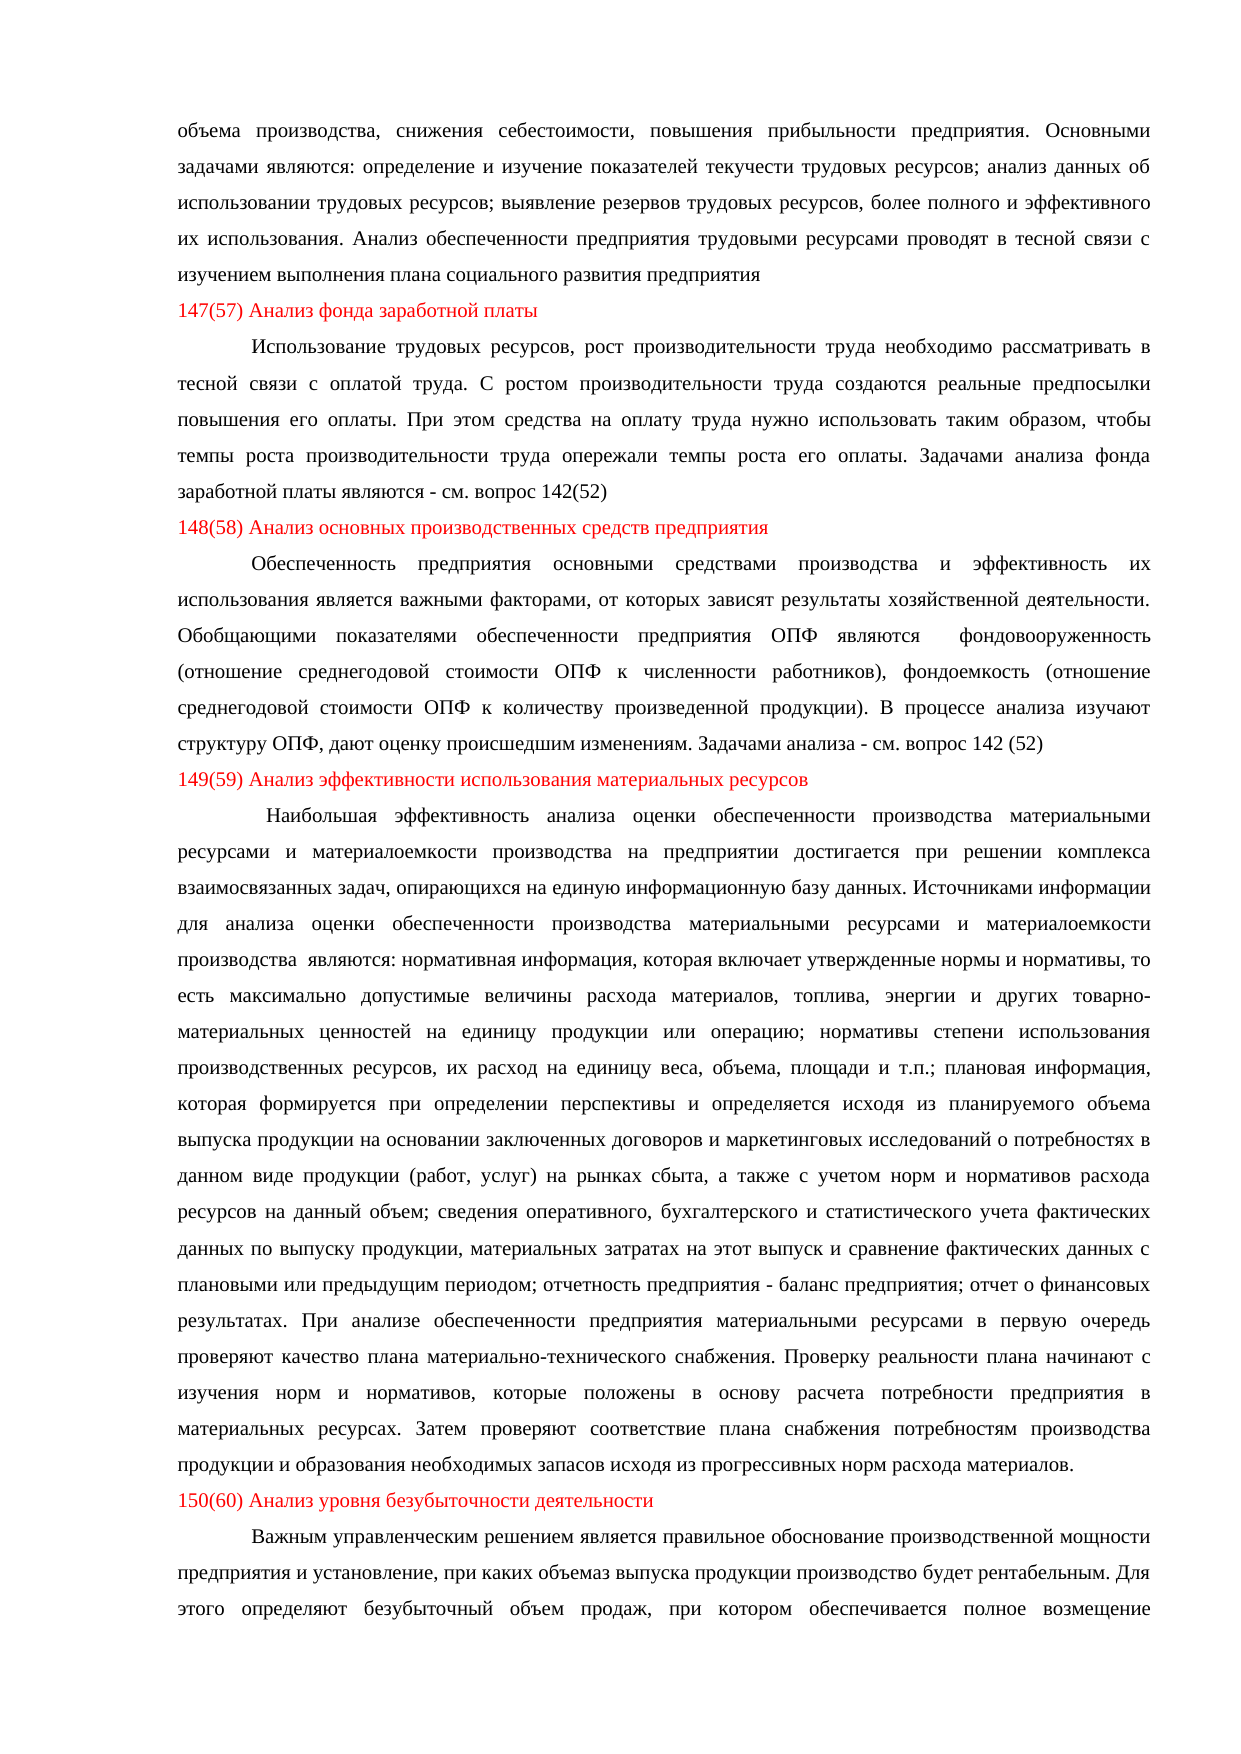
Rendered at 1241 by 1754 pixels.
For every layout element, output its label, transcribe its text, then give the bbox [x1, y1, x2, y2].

text 147(57) Анализ фонда заработной платы [177, 298, 1152, 322]
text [177, 118, 1152, 286]
text Наибольшая эффективность анализа оценки обеспеченности производства материальными ресурсами и материалоемкости производства на предприятии достигается при решении комплекса взаимосвязанных задач, опирающихся на единую информационную базу данных. Источниками информации для анализа оценки обеспеченности производства материальными ресурсами и материалоемкости производства являются: нормативная информация, которая включает утвержденные нормы и нормативы, то есть максимально допустимые величины расхода материалов, топлива, энергии и других товарно-материальных ценностей на единицу продукции или операцию; нормативы степени использования производственных ресурсов, их расход на единицу веса, объема, площади и т.п.; плановая информация, которая формируется при определении перспективы и определяется исходя из планируемого объема выпуска продукции на основании заключенных договоров и маркетинговых исследований о потребностях в данном виде продукции (работ, услуг) на рынках сбыта, а также с учетом норм и нормативов расхода ресурсов на данный объем; сведения оперативного, бухгалтерского и статистического учета фактических данных по выпуску продукции, материальных затратах на этот выпуск и сравнение фактических данных с плановыми или предыдущим периодом; отчетность предприятия - баланс предприятия; отчет о финансовых результатах. При анализе обеспеченности предприятия материальными ресурсами в первую очередь проверяют качество плана материально-технического снабжения. Проверку реальности плана начинают с изучения норм и нормативов, которые положены в основу расчета потребности предприятия в материальных ресурсах. Затем проверяют соответствие плана снабжения потребностям производства продукции и образования необходимых запасов исходя из прогрессивных норм расхода материалов. [177, 803, 1152, 1476]
text Обеспеченность предприятия основными средствами производства и эффективность их использования является важными факторами, от которых зависят результаты хозяйственной деятельности. Обобщающими показателями обеспеченности предприятия ОПФ являются фондовооруженность (отношение среднегодовой стоимости ОПФ к численности работников), фондоемкость (отношение среднегодовой стоимости ОПФ к количеству произведенной продукции). В процессе анализа изучают структуру ОПФ, дают оценку происшедшим изменениям. Задачами анализа - см. вопрос 142 (52) [177, 551, 1152, 755]
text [177, 1524, 1152, 1620]
text 149(59) Анализ эффективности использования материальных ресурсов [177, 767, 1152, 791]
text 148(58) Анализ основных производственных средств предприятия [177, 514, 1152, 539]
text Использование трудовых ресурсов, рост производительности труда необходимо рассматривать в тесной связи с оплатой труда. С ростом производительности труда создаются реальные предпосылки повышения его оплаты. При этом средства на оплату труда нужно использовать таким образом, чтобы темпы роста производительности труда опережали темпы роста его оплаты. Задачами анализа фонда заработной платы являются - см. вопрос 142(52) [177, 334, 1152, 503]
text 150(60) Анализ уровня безубыточности деятельности [177, 1488, 1152, 1512]
